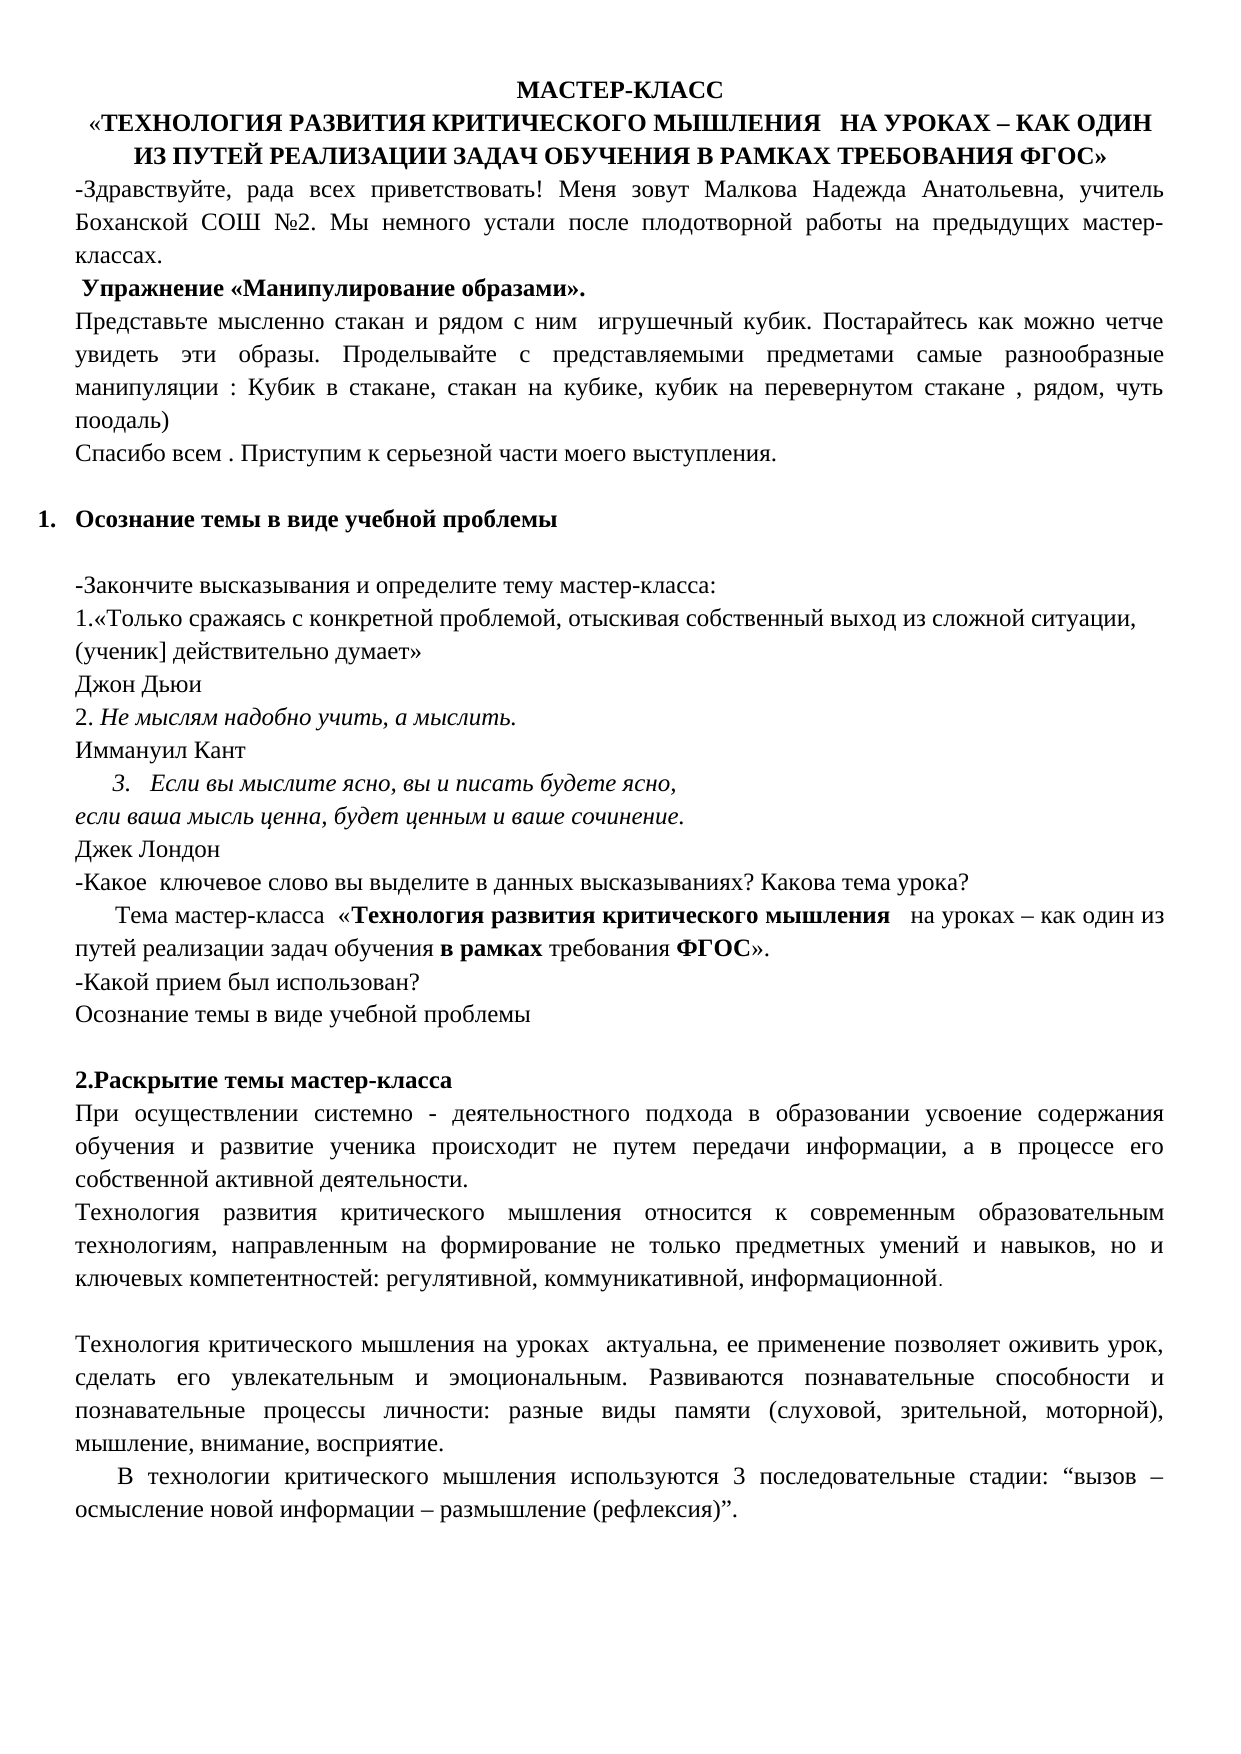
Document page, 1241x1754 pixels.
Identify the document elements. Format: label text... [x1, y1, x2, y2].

text -Здравствуйте, рада всех приветствовать! Меня зовут Малкова Надежда Анатольевна, учитель Боханской СОШ №2. Мы немного устали после плодотворной работы на предыдущих мастер-классах. [75, 174, 1165, 269]
text -Какое ключевое слово вы выделите в данных высказываниях? Какова тема урока? [75, 867, 1165, 896]
text Технология развития критического мышления относится к современным образовательным технологиям, направленным на формирование не только предметных умений и навыков, но и ключевых компетентностей: регулятивной, коммуникативной, информационной. [75, 1197, 1165, 1292]
text Упражнение «Манипулирование образами». [75, 273, 1165, 302]
text Иммануил Кант [75, 735, 1165, 764]
text Технология критического мышления на уроках актуальна, ее применение позволяет оживить урок, сделать его увлекательным и эмоциональным. Развиваются познавательные способности и познавательные процессы личности: разные виды памяти (слуховой, зрительной, моторной), мышление, внимание, восприятие. [75, 1329, 1165, 1457]
text МАСТЕР-КЛАСС [75, 75, 1165, 104]
text Осознание темы в виде учебной проблемы [75, 999, 1165, 1028]
list -Закончите высказывания и определите тему мастер-класса: [75, 570, 1165, 599]
text Джон Дьюи [75, 669, 1165, 698]
text Спасибо всем . Приступим к серьезной части моего выступления. [75, 438, 1165, 467]
text если ваша мысль ценна, будет ценным и ваше сочинение. [75, 801, 1165, 830]
list Осознание темы в виде учебной проблемы [37, 504, 1165, 533]
text 2. Не мыслям надобно учить, а мыслить. [75, 702, 1165, 731]
text -Какой прием был использован? [75, 967, 1165, 995]
text Джек Лондон [75, 834, 1165, 863]
text При осуществлении системно - деятельностного подхода в образовании усвоение содержания обучения и развитие ученика происходит не путем передачи информации, а в процессе его собственной активной деятельности. [75, 1098, 1165, 1193]
text «ТЕХНОЛОГИЯ РАЗВИТИЯ КРИТИЧЕСКОГО МЫШЛЕНИЯ НА УРОКАХ – КАК ОДИН ИЗ ПУТЕЙ РЕАЛИЗАЦИИ ЗАДАЧ ОБУЧЕНИЯ В РАМКАХ ТРЕБОВАНИЯ ФГОС» [75, 108, 1165, 170]
text 2.Раскрытие темы мастер-класса [75, 1065, 1165, 1093]
text Представьте мысленно стакан и рядом с ним игрушечный кубик. Постарайтесь как можно четче увидеть эти образы. Проделывайте с представляемыми предметами самые разнообразные манипуляции : Кубик в стакане, стакан на кубике, кубик на перевернутом стакане , рядом, чуть поодаль) [75, 306, 1165, 434]
list Если вы мыслите ясно, вы и писать будете ясно, [112, 768, 1165, 797]
text В технологии критического мышления используются 3 последовательные стадии: “вызов – осмысление новой информации – размышление (рефлексия)”. [75, 1461, 1165, 1523]
text Тема мастер-класса «Технология развития критического мышления на уроках – как один из путей реализации задач обучения в рамках требования ФГОС». [75, 901, 1165, 962]
text 1.«Только сражаясь с конкретной проблемой, отыскивая собственный выход из сложной ситуации, (ученик] действительно думает» [75, 603, 1165, 665]
